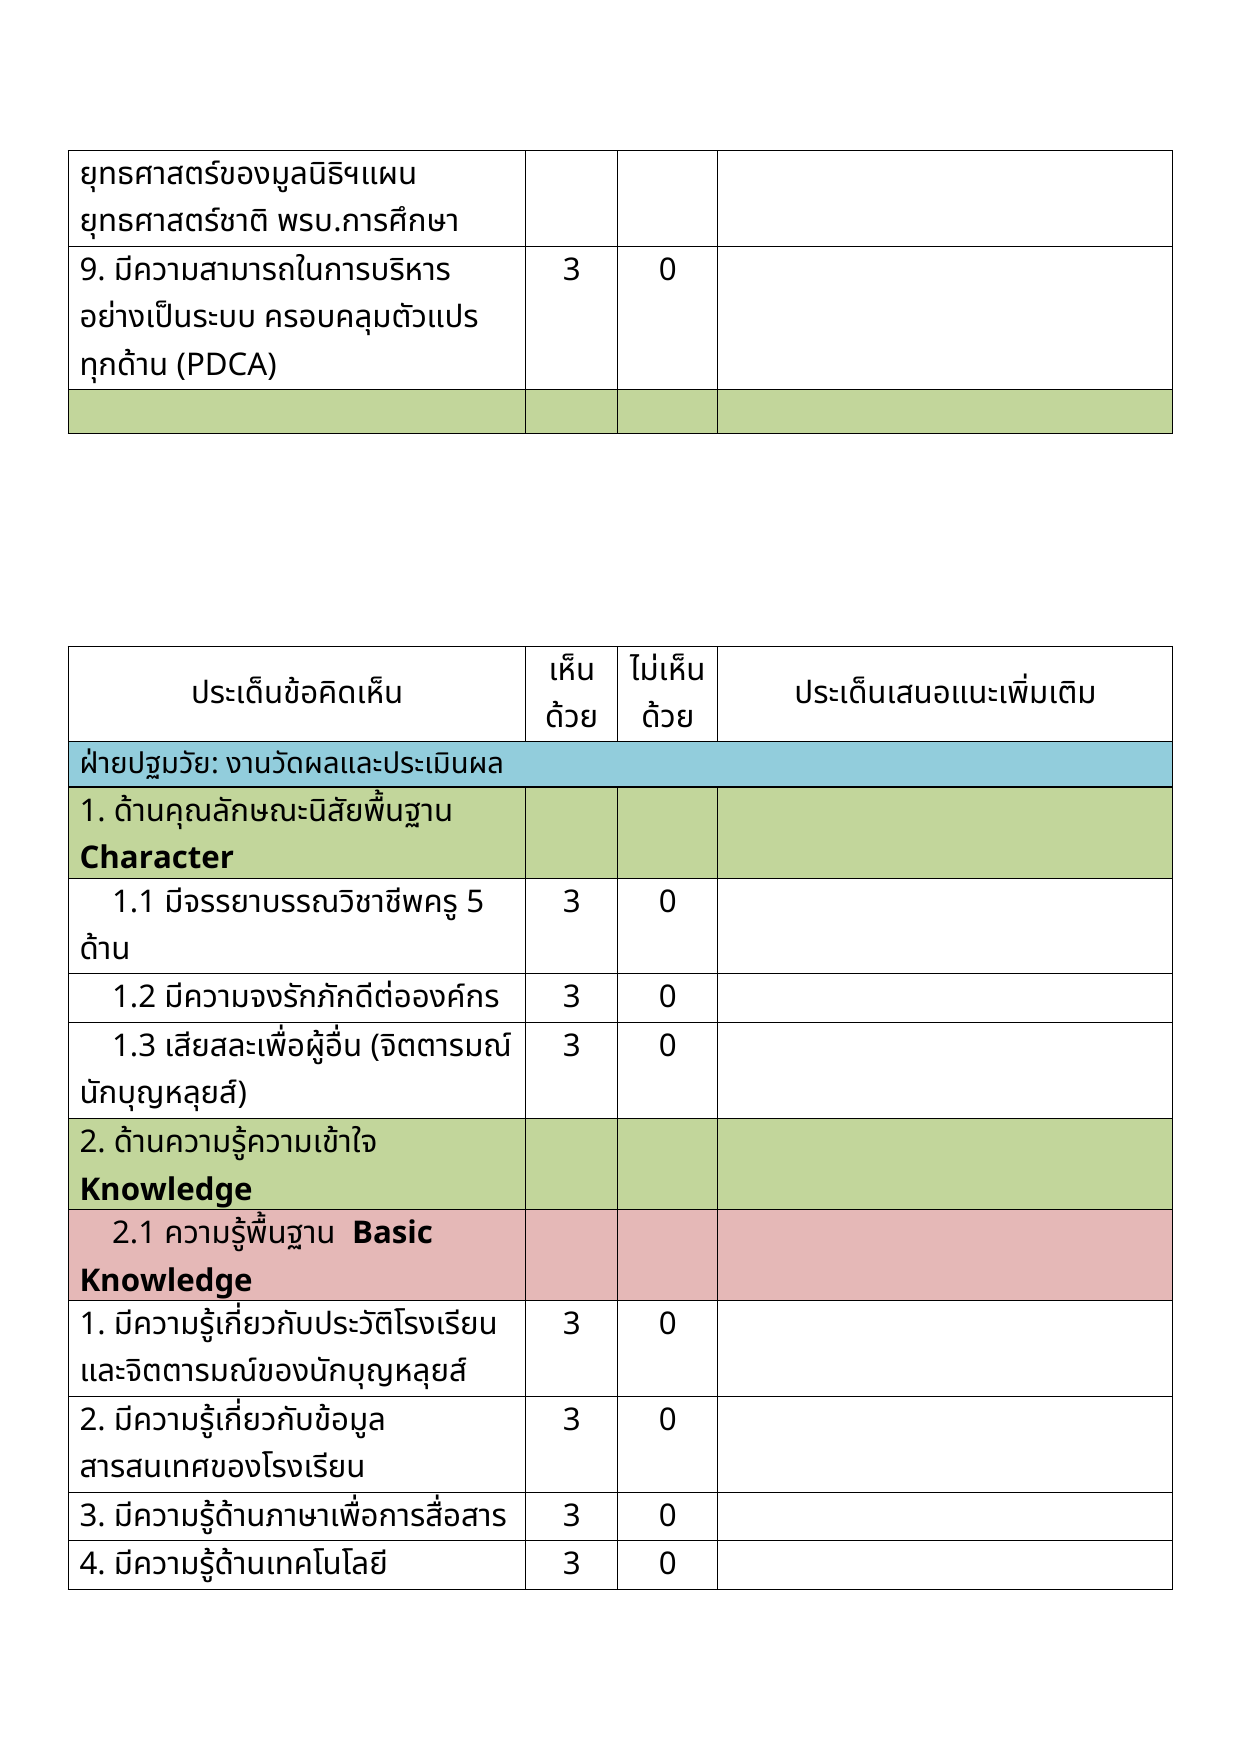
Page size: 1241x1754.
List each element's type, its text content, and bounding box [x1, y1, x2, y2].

table_cell 2.1 ความรู้พื้นฐาน Basic Knowledge [69, 1210, 525, 1300]
table_header เห็นด้วย [526, 647, 617, 741]
table_cell [718, 1023, 1172, 1118]
table_cell 2. ด้านความรู้ความเข้าใจ Knowledge [69, 1119, 525, 1209]
table_cell 0 [618, 151, 717, 246]
table_cell 3 [526, 1301, 617, 1396]
table_cell 0 [618, 1301, 717, 1396]
table_cell [526, 1119, 617, 1209]
table_cell ฝ่ายปฐมวัย: งานวัดผลและประเมินผล [69, 742, 1172, 786]
table_header ประเด็นเสนอแนะเพิ่มเติม [718, 647, 1172, 741]
table_cell [618, 1210, 717, 1300]
table_cell [526, 788, 617, 878]
table_cell [69, 390, 525, 433]
table_cell 3 [526, 151, 617, 246]
table_cell 0 [618, 974, 717, 1022]
table_cell [718, 247, 1172, 389]
table_cell 3 [526, 879, 617, 973]
table_cell [618, 788, 717, 878]
table_cell [718, 1397, 1172, 1492]
table_header ไม่เห็นด้วย [618, 647, 717, 741]
table_cell 0 [618, 247, 717, 389]
table_cell [718, 151, 1172, 246]
table_cell [718, 1493, 1172, 1540]
table_cell [718, 390, 1172, 433]
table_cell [69, 151, 525, 246]
table_cell 1. มีความรู้เกี่ยวกับประวัติโรงเรียนและจิตตารมณ์ของนักบุญหลุยส์ [69, 1301, 525, 1396]
table_cell 3 [526, 1023, 617, 1118]
table_cell 3 [526, 1541, 617, 1589]
table_cell 3 [526, 974, 617, 1022]
table_cell [718, 1301, 1172, 1396]
table_cell [526, 390, 617, 433]
table_cell 1. ด้านคุณลักษณะนิสัยพื้นฐาน Character [69, 788, 525, 878]
table_cell 1.1 มีจรรยาบรรณวิชาชีพครู 5 ด้าน [69, 879, 525, 973]
table_cell [718, 788, 1172, 878]
table_cell 1.2 มีความจงรักภักดีต่อองค์กร [69, 974, 525, 1022]
table_cell 2. มีความรู้เกี่ยวกับข้อมูลสารสนเทศของโรงเรียน [69, 1397, 525, 1492]
table_cell 4. มีความรู้ด้านเทคโนโลยี [69, 1541, 525, 1589]
table_cell [718, 1119, 1172, 1209]
table_cell [718, 974, 1172, 1022]
table_cell 0 [618, 1541, 717, 1589]
table_cell 0 [618, 1397, 717, 1492]
table_cell 3 [526, 1493, 617, 1540]
table_cell 9. มีความสามารถในการบริหารอย่างเป็นระบบ ครอบคลุมตัวแปรทุกด้าน (PDCA) [69, 247, 525, 389]
table_cell 0 [618, 879, 717, 973]
table_cell 0 [618, 1023, 717, 1118]
table_cell 0 [618, 1493, 717, 1540]
table_cell [718, 1541, 1172, 1589]
table_cell 1.3 เสียสละเพื่อผู้อื่น (จิตตารมณ์นักบุญหลุยส์) [69, 1023, 525, 1118]
table_cell [618, 390, 717, 433]
table_cell 3 [526, 1397, 617, 1492]
table_cell 3 [526, 247, 617, 389]
table_cell [526, 1210, 617, 1300]
table_cell [718, 1210, 1172, 1300]
table_cell 3. มีความรู้ด้านภาษาเพื่อการสื่อสาร [69, 1493, 525, 1540]
table_cell [718, 879, 1172, 973]
table_header ประเด็นข้อคิดเห็น [69, 647, 525, 741]
table_cell [618, 1119, 717, 1209]
